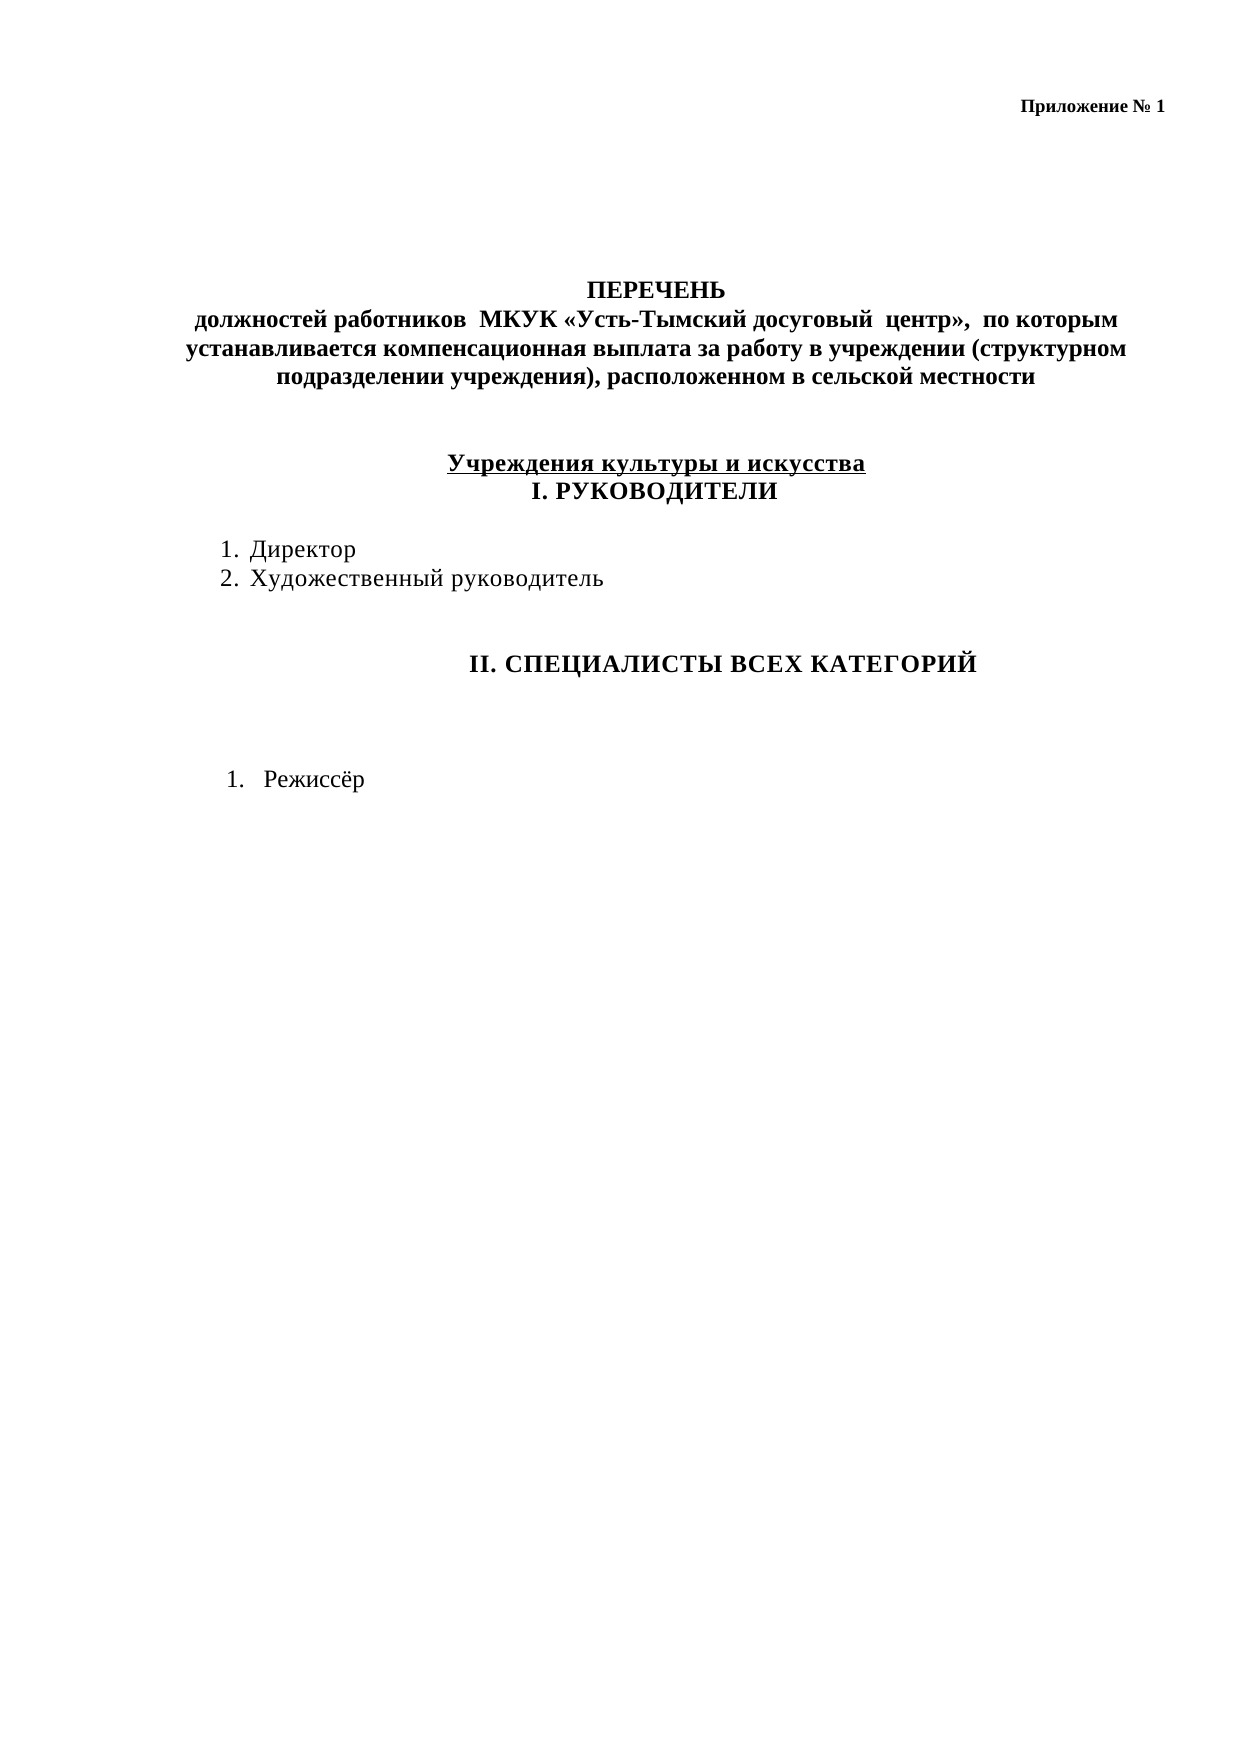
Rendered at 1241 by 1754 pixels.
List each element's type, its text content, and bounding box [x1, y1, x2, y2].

text должностей работников МКУК «Усть-Тымский досуговый центр», по которым устанавливается компенсационная выплата за работу в учреждении (структурном подразделении учреждения), расположенном в сельской местности [146, 304, 1166, 390]
text ПЕРЕЧЕНЬ [146, 275, 1166, 304]
list Директор [220, 534, 1166, 563]
text Приложение № 1 [146, 95, 1166, 117]
text I. РУКОВОДИТЕЛИ [146, 476, 1163, 505]
text Учреждения культуры и искусства [146, 448, 1166, 476]
list Режиссёр [226, 764, 1166, 793]
list Художественный руководитель [220, 563, 1166, 591]
text II. СПЕЦИАЛИСТЫ ВСЕХ КАТЕГОРИЙ [280, 649, 1166, 678]
